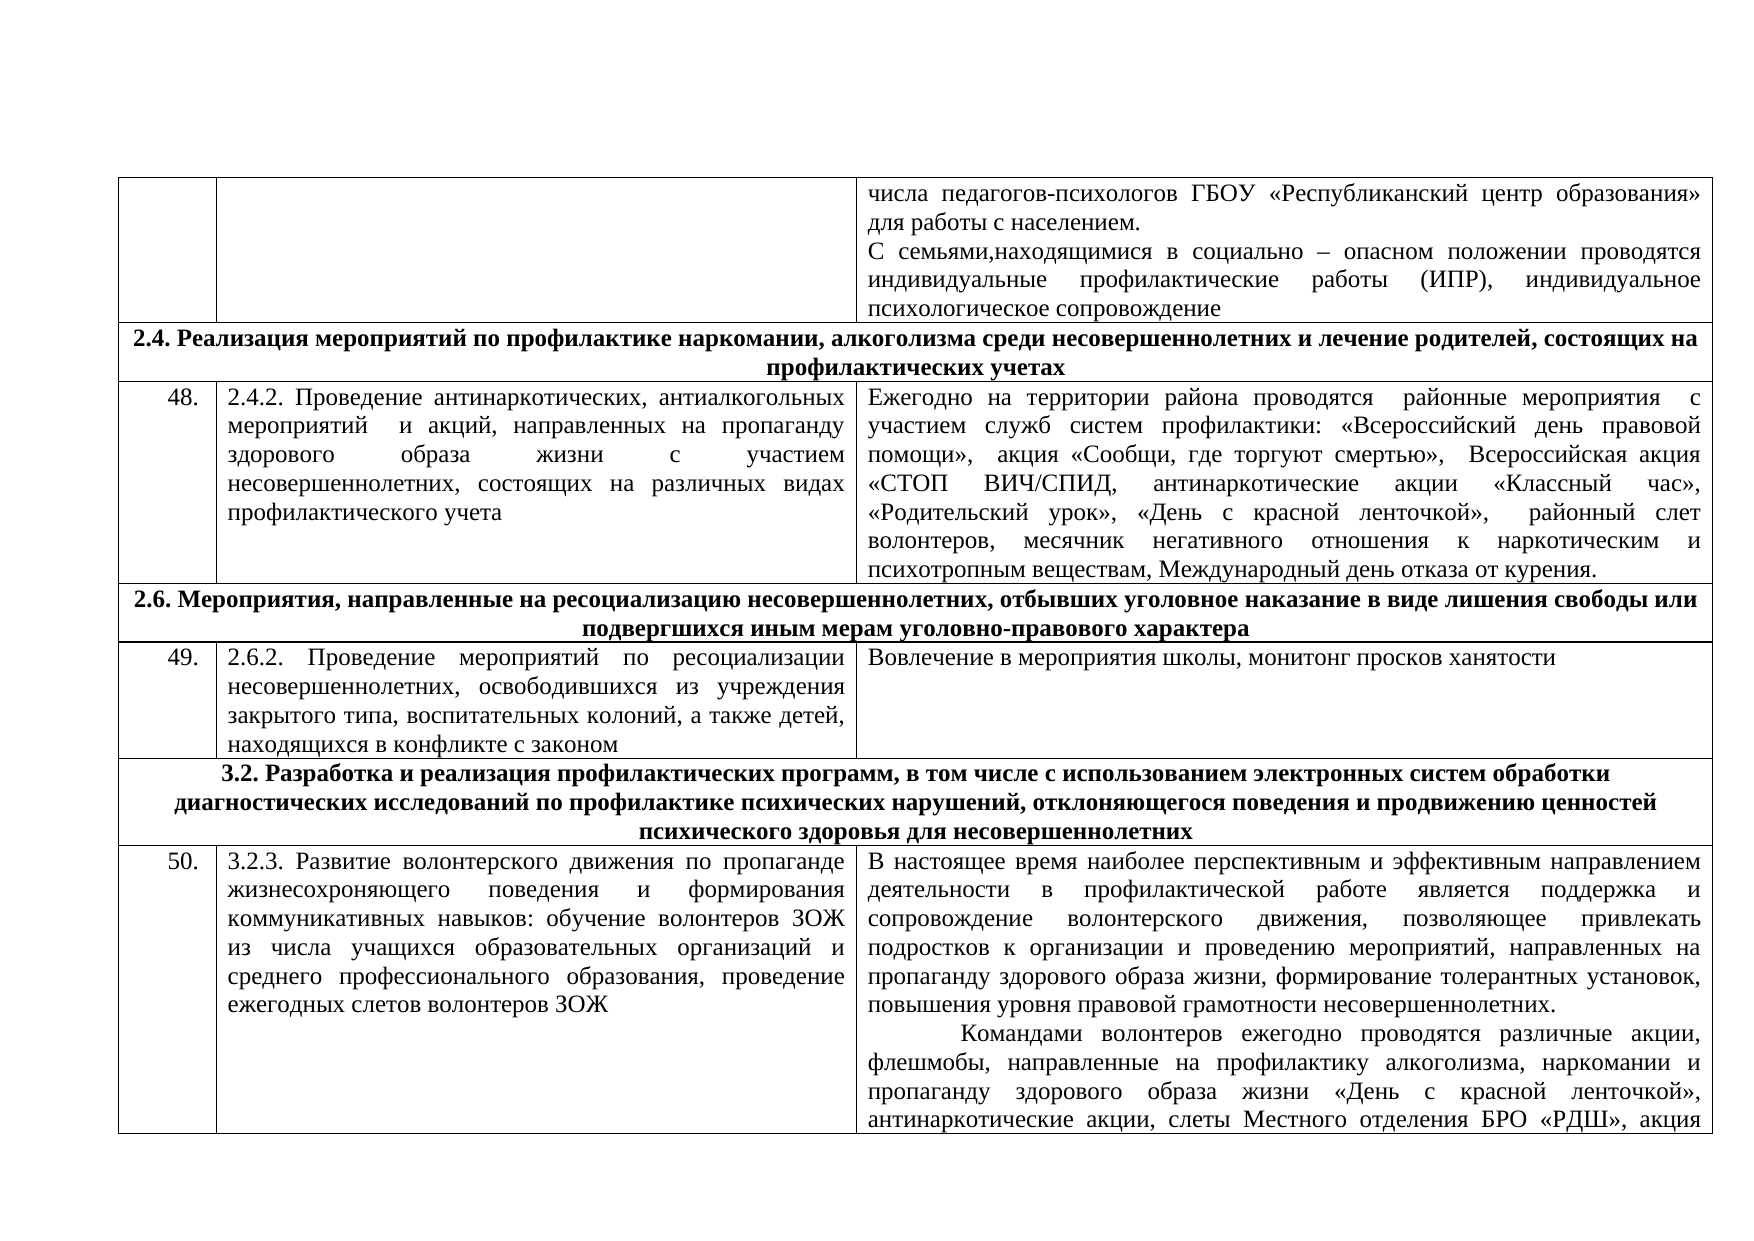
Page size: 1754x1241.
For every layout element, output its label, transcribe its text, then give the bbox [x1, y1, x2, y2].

table_cell [119, 846, 216, 1133]
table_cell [217, 846, 856, 1133]
table_cell Вовлечение в мероприятия школы, монитонг просков ханятости [857, 643, 1712, 757]
table_cell [119, 643, 216, 757]
table_cell 2.6. Мероприятия, направленные на ресоциализацию несовершеннолетних, отбывших уголовное наказание в виде лишения свободы или подвергшихся иным мерам уголовно-правового характера [119, 584, 1712, 641]
table_cell 2.6.2. Проведение мероприятий по ресоциализации несовершеннолетних, освободившихся из учреждения закрытого типа, воспитательных колоний, а также детей, находящихся в конфликте с законом [217, 643, 856, 757]
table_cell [857, 178, 1712, 322]
table_cell 2.4. Реализация мероприятий по профилактике наркомании, алкоголизма среди несовершеннолетних и лечение родителей, состоящих на профилактических учетах [119, 323, 1712, 381]
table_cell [857, 846, 1712, 1133]
table_cell [119, 178, 216, 322]
table_cell [119, 382, 216, 583]
table_cell 3.2. Разработка и реализация профилактических программ, в том числе с использованием электронных систем обработки диагностических исследований по профилактике психических нарушений, отклоняющегося поведения и продвижению ценностей психического здоровья для несовершеннолетних [119, 759, 1712, 845]
table_cell Ежегодно на территории района проводятся районные мероприятия с участием служб систем профилактики: «Всероссийский день правовой помощи», акция «Сообщи, где торгуют смертью», Всероссийская акция «СТОП ВИЧ/СПИД, антинаркотические акции «Классный час», «Родительский урок», «День с красной ленточкой», районный слет волонтеров, месячник негативного отношения к наркотическим и психотропным веществам, Международный день отказа от курения. [857, 382, 1712, 583]
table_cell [217, 178, 856, 322]
table_cell 2.4.2. Проведение антинаркотических, антиалкогольных мероприятий и акций, направленных на пропаганду здорового образа жизни с участием несовершеннолетних, состоящих на различных видах профилактического учета [217, 382, 856, 583]
